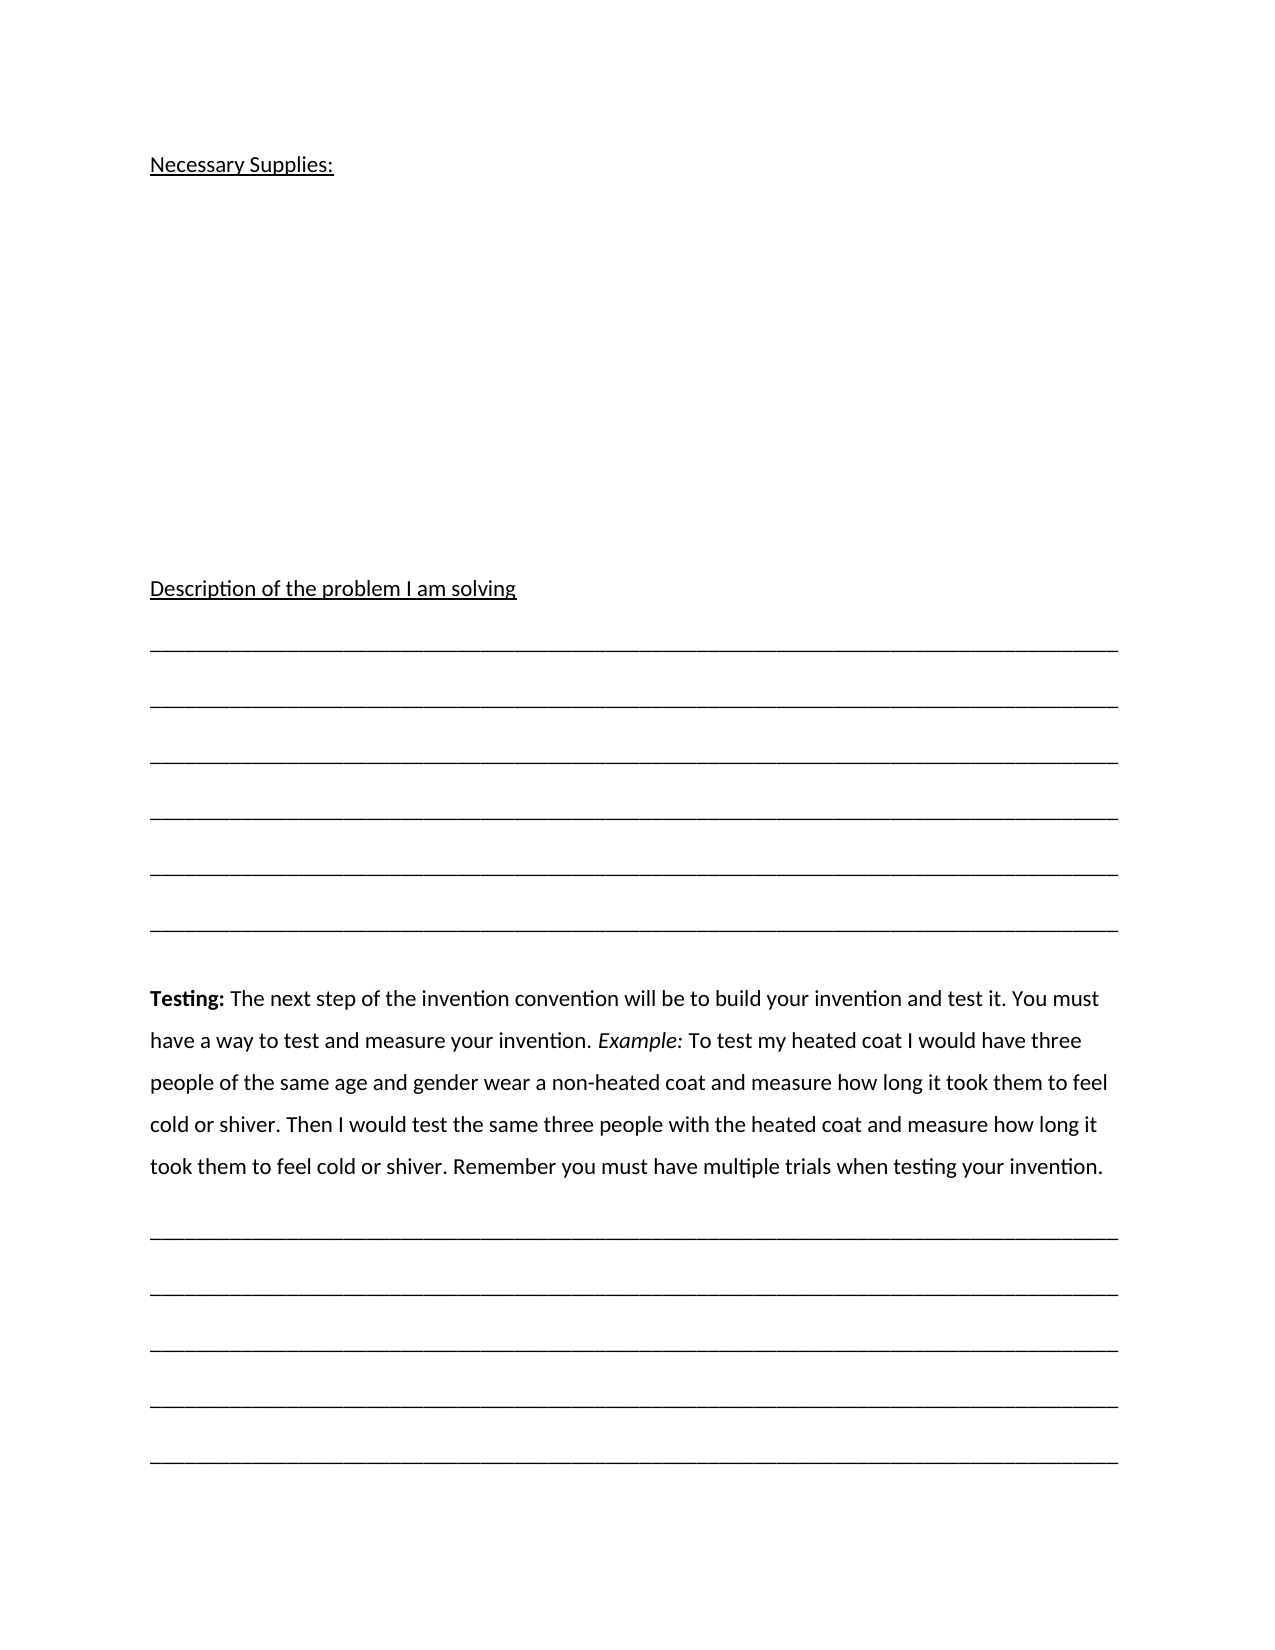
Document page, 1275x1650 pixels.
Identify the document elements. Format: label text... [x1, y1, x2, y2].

text Necessary Supplies: [150, 150, 1125, 178]
text Description of the problem I am solving [150, 574, 1125, 602]
text _________________________________________________________________________________________________________________________________________________________________________________________________________________________________________________________________________________________________________________________________________________________________________________________________________________________________________ [150, 1215, 1125, 1467]
text Testing: The next step of the invention convention will be to build your invention and test it. You must have a way to test and measure your invention. Example: To test my heated coat I would have three people of the same age and gender wear a non-heated coat and measure how long it took them to feel cold or shiver. Then I would test the same three people with the heated coat and measure how long it took them to feel cold or shiver. Remember you must have multiple trials when testing your invention. [150, 984, 1125, 1180]
text ______________________________________________________________________________________________________________________________________________________________________________________________________________________________________________________________________________________________________________________________________________________________________________________________________________________________________________________________________________________________________________________________ [150, 627, 1125, 935]
